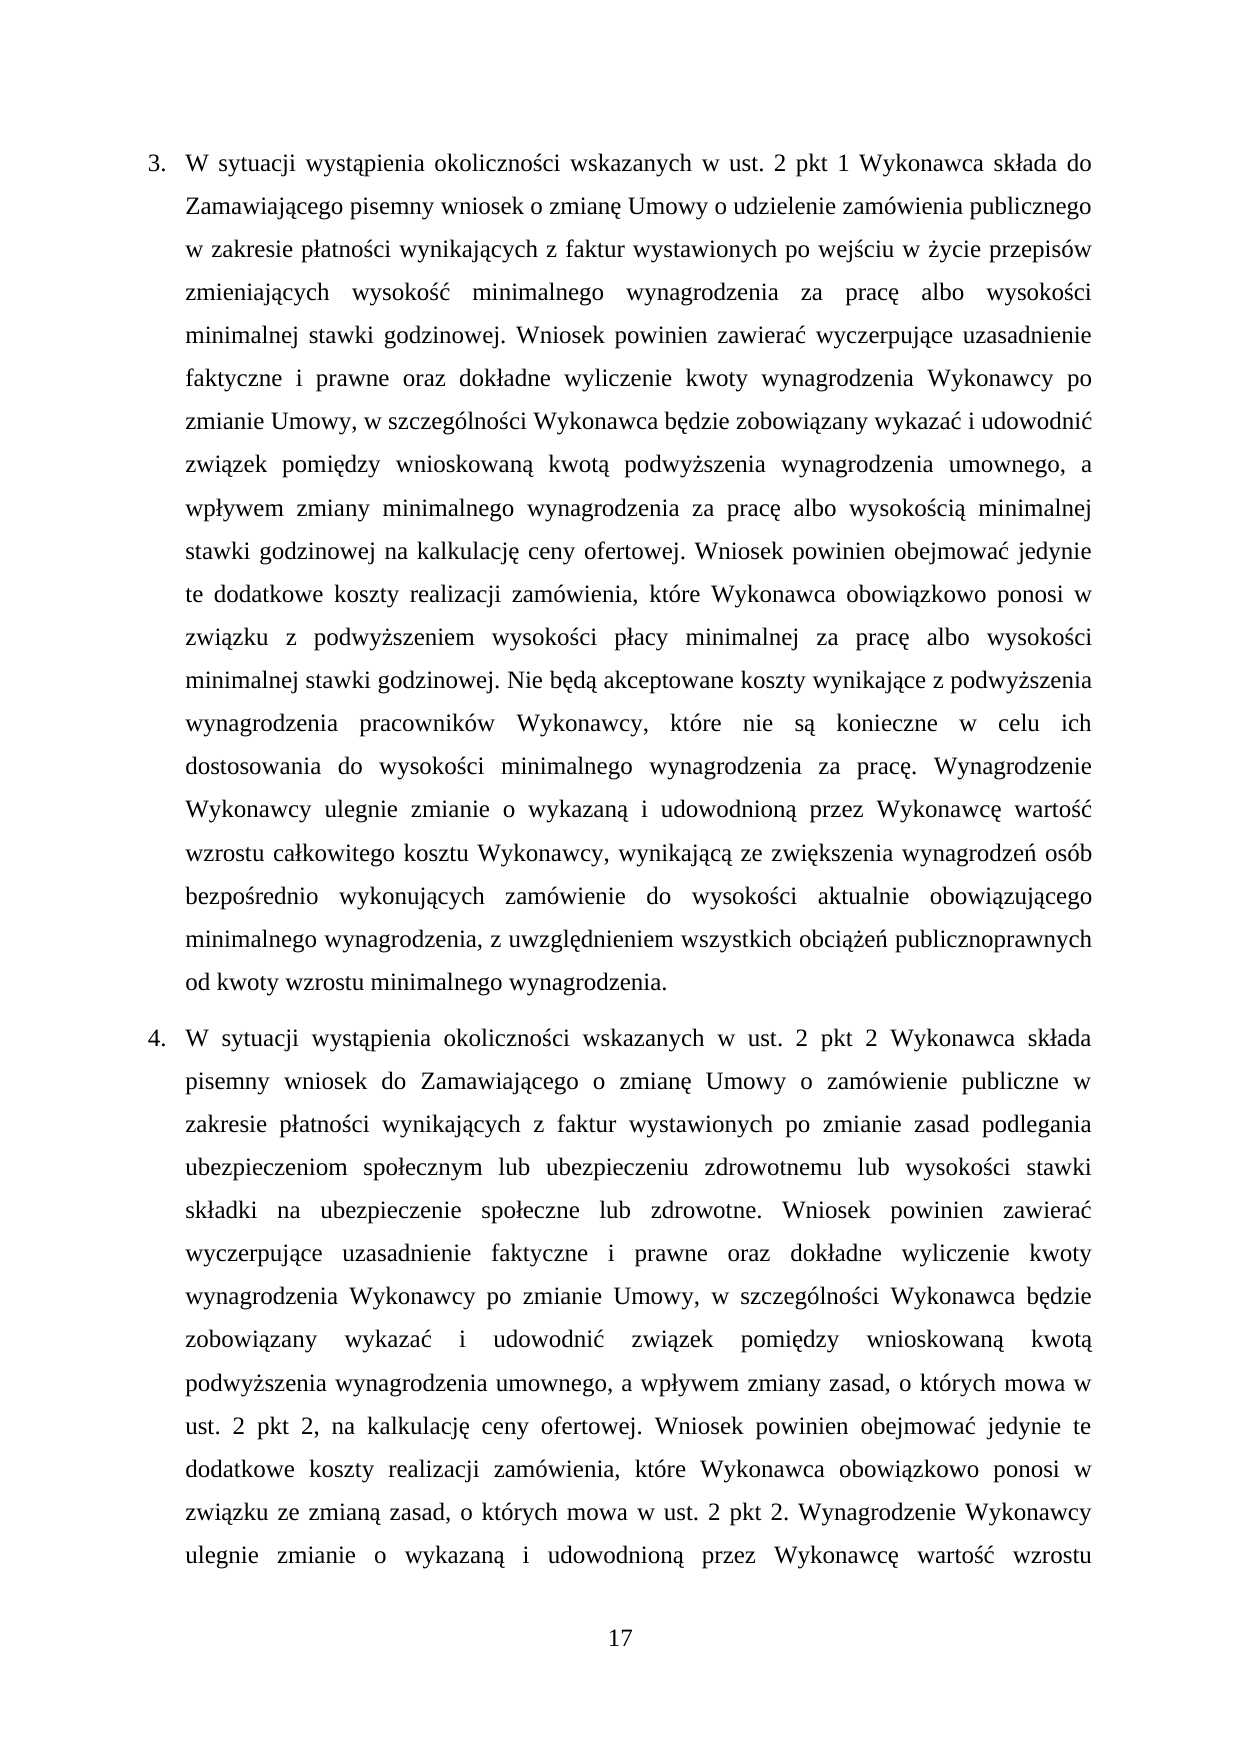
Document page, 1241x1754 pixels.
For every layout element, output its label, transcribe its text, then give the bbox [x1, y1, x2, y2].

list W sytuacji wystąpienia okoliczności wskazanych w ust. 2 pkt 1 Wykonawca składa do Zamawiającego pisemny wniosek o zmianę Umowy o udzielenie zamówienia publicznego w zakresie płatności wynikających z faktur wystawionych po wejściu w życie przepisów zmieniających wysokość minimalnego wynagrodzenia za pracę albo wysokości minimalnej stawki godzinowej. Wniosek powinien zawierać wyczerpujące uzasadnienie faktyczne i prawne oraz dokładne wyliczenie kwoty wynagrodzenia Wykonawcy po zmianie Umowy, w szczególności Wykonawca będzie zobowiązany wykazać i udowodnić związek pomiędzy wnioskowaną kwotą podwyższenia wynagrodzenia umownego, a wpływem zmiany minimalnego wynagrodzenia za pracę albo wysokością minimalnej stawki godzinowej na kalkulację ceny ofertowej. Wniosek powinien obejmować jedynie te dodatkowe koszty realizacji zamówienia, które Wykonawca obowiązkowo ponosi w związku z podwyższeniem wysokości płacy minimalnej za pracę albo wysokości minimalnej stawki godzinowej. Nie będą akceptowane koszty wynikające z podwyższenia wynagrodzenia pracowników Wykonawcy, które nie są konieczne w celu ich dostosowania do wysokości minimalnego wynagrodzenia za pracę. Wynagrodzenie Wykonawcy ulegnie zmianie o wykazaną i udowodnioną przez Wykonawcę wartość wzrostu całkowitego kosztu Wykonawcy, wynikającą ze zwiększenia wynagrodzeń osób bezpośrednio wykonujących zamówienie do wysokości aktualnie obowiązującego minimalnego wynagrodzenia, z uwzględnieniem wszystkich obciążeń publicznoprawnych od kwoty wzrostu minimalnego wynagrodzenia. [148, 148, 1093, 996]
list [148, 1023, 1093, 1569]
